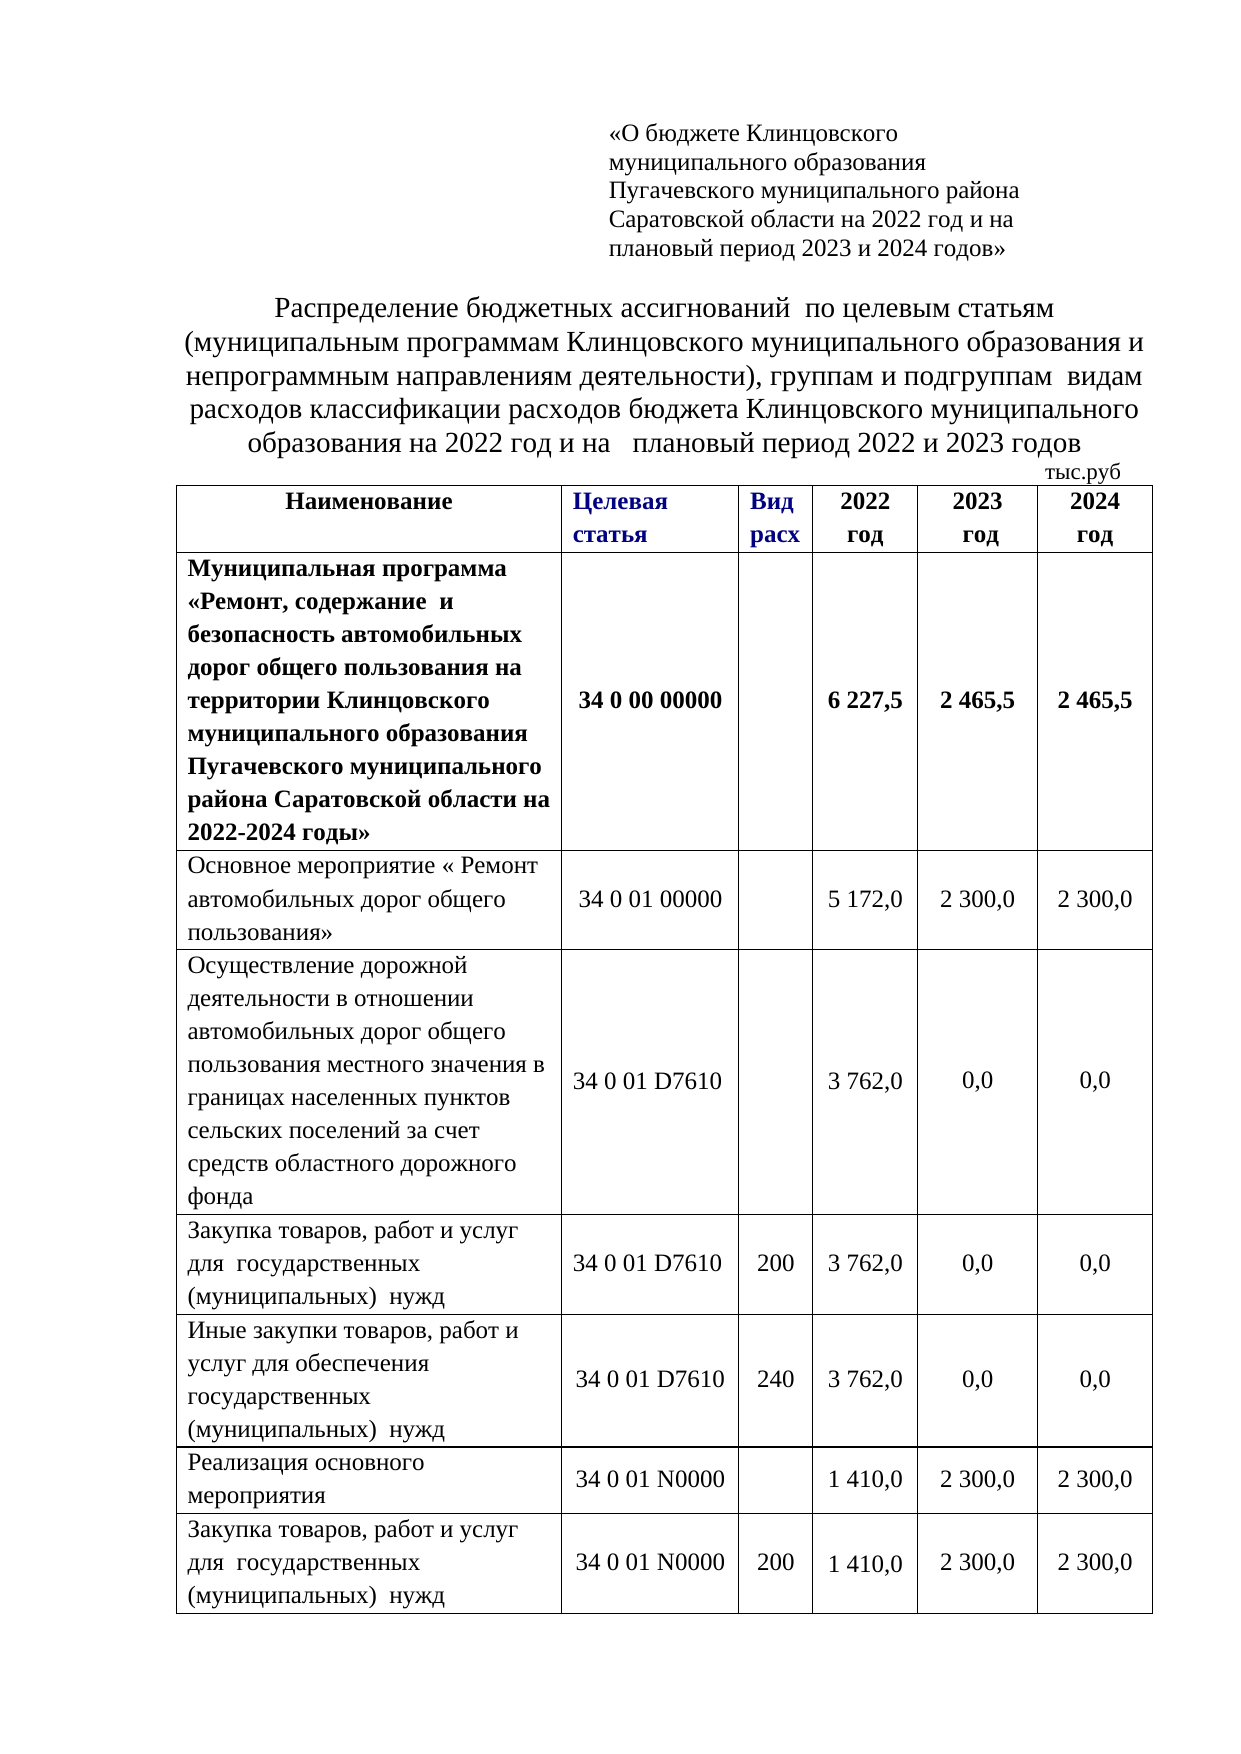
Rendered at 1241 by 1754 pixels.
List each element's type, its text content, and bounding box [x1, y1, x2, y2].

table_cell [739, 1448, 812, 1513]
text Распределение бюджетных ассигнований по целевым статьям (муниципальным программам Клинцовского муниципального образования и непрограммным направлениям деятельности), группам и подгруппам видам расходов классификации расходов бюджета Клинцовского муниципального образования на 2022 год и на плановый период 2022 и 2023 годов [177, 291, 1152, 458]
table_cell 0,0 [918, 1315, 1037, 1446]
table_cell 0,0 [1038, 1215, 1152, 1314]
table_cell Осуществление дорожной деятельности в отношении автомобильных дорог общего пользования местного значения в границах населенных пунктов сельских поселений за счет средств областного дорожного фонда [177, 950, 561, 1214]
table_cell 2 300,0 [1038, 1448, 1152, 1513]
table_cell 6 227,5 [813, 553, 917, 849]
table_cell 0,0 [918, 1215, 1037, 1314]
table_cell Иные закупки товаров, работ и услуг для обеспечения государственных (муниципальных) нужд [177, 1315, 561, 1446]
table_cell 0,0 [918, 950, 1037, 1214]
table_cell 34 0 01 N0000 [562, 1448, 738, 1513]
table_cell 200 [739, 1215, 812, 1314]
table_cell 1 410,0 [813, 1514, 917, 1613]
table_header Вид расх [739, 486, 812, 552]
table_cell 200 [739, 1514, 812, 1613]
table_cell 3 762,0 [813, 1315, 917, 1446]
text Саратовской области на 2022 год и на плановый период 2023 и 2024 годов» [177, 204, 1152, 291]
table_cell 2 300,0 [918, 1448, 1037, 1513]
table_cell 2 300,0 [918, 851, 1037, 949]
table_header 2022 год [813, 486, 917, 552]
table_cell 2 465,5 [918, 553, 1037, 849]
table_cell 34 0 01 D7610 [562, 1315, 738, 1446]
table_cell 0,0 [1038, 950, 1152, 1214]
table_cell Муниципальная программа «Ремонт, содержание и безопасность автомобильных дорог общего пользования на территории Клинцовского муниципального образования Пугачевского муниципального района Саратовской области на 2022-2024 годы» [177, 553, 561, 849]
table_cell 3 762,0 [813, 950, 917, 1214]
table_cell Закупка товаров, работ и услуг для государственных (муниципальных) нужд [177, 1514, 561, 1613]
table_cell 34 0 01 D7610 [562, 950, 738, 1214]
table_cell 2 300,0 [1038, 851, 1152, 949]
table_header 2023 год [918, 486, 1037, 552]
text «О бюджете Клинцовского муниципального образования Пугачевского муниципального района [177, 118, 1152, 204]
table_cell 34 0 01 N0000 [562, 1514, 738, 1613]
table_cell 2 300,0 [1038, 1514, 1152, 1613]
table_cell 34 0 00 00000 [562, 553, 738, 849]
text тыс.руб [177, 458, 1152, 485]
table_cell 34 0 01 D7610 [562, 1215, 738, 1314]
table_cell Закупка товаров, работ и услуг для государственных (муниципальных) нужд [177, 1215, 561, 1314]
table_cell 1 410,0 [813, 1448, 917, 1513]
table_cell Реализация основного мероприятия [177, 1448, 561, 1513]
table_cell 34 0 01 00000 [562, 851, 738, 949]
table_header Целевая статья [562, 486, 738, 552]
table_cell 0,0 [1038, 1315, 1152, 1446]
table_header 2024 год [1038, 486, 1152, 552]
table_cell [739, 553, 812, 849]
table_cell [739, 851, 812, 949]
table_cell 2 300,0 [918, 1514, 1037, 1613]
table_cell 240 [739, 1315, 812, 1446]
table_header Наименование [177, 486, 561, 552]
table_cell 3 762,0 [813, 1215, 917, 1314]
table_cell 2 465,5 [1038, 553, 1152, 849]
table_cell [739, 950, 812, 1214]
table_cell 5 172,0 [813, 851, 917, 949]
table_cell Основное мероприятие « Ремонт автомобильных дорог общего пользования» [177, 851, 561, 949]
